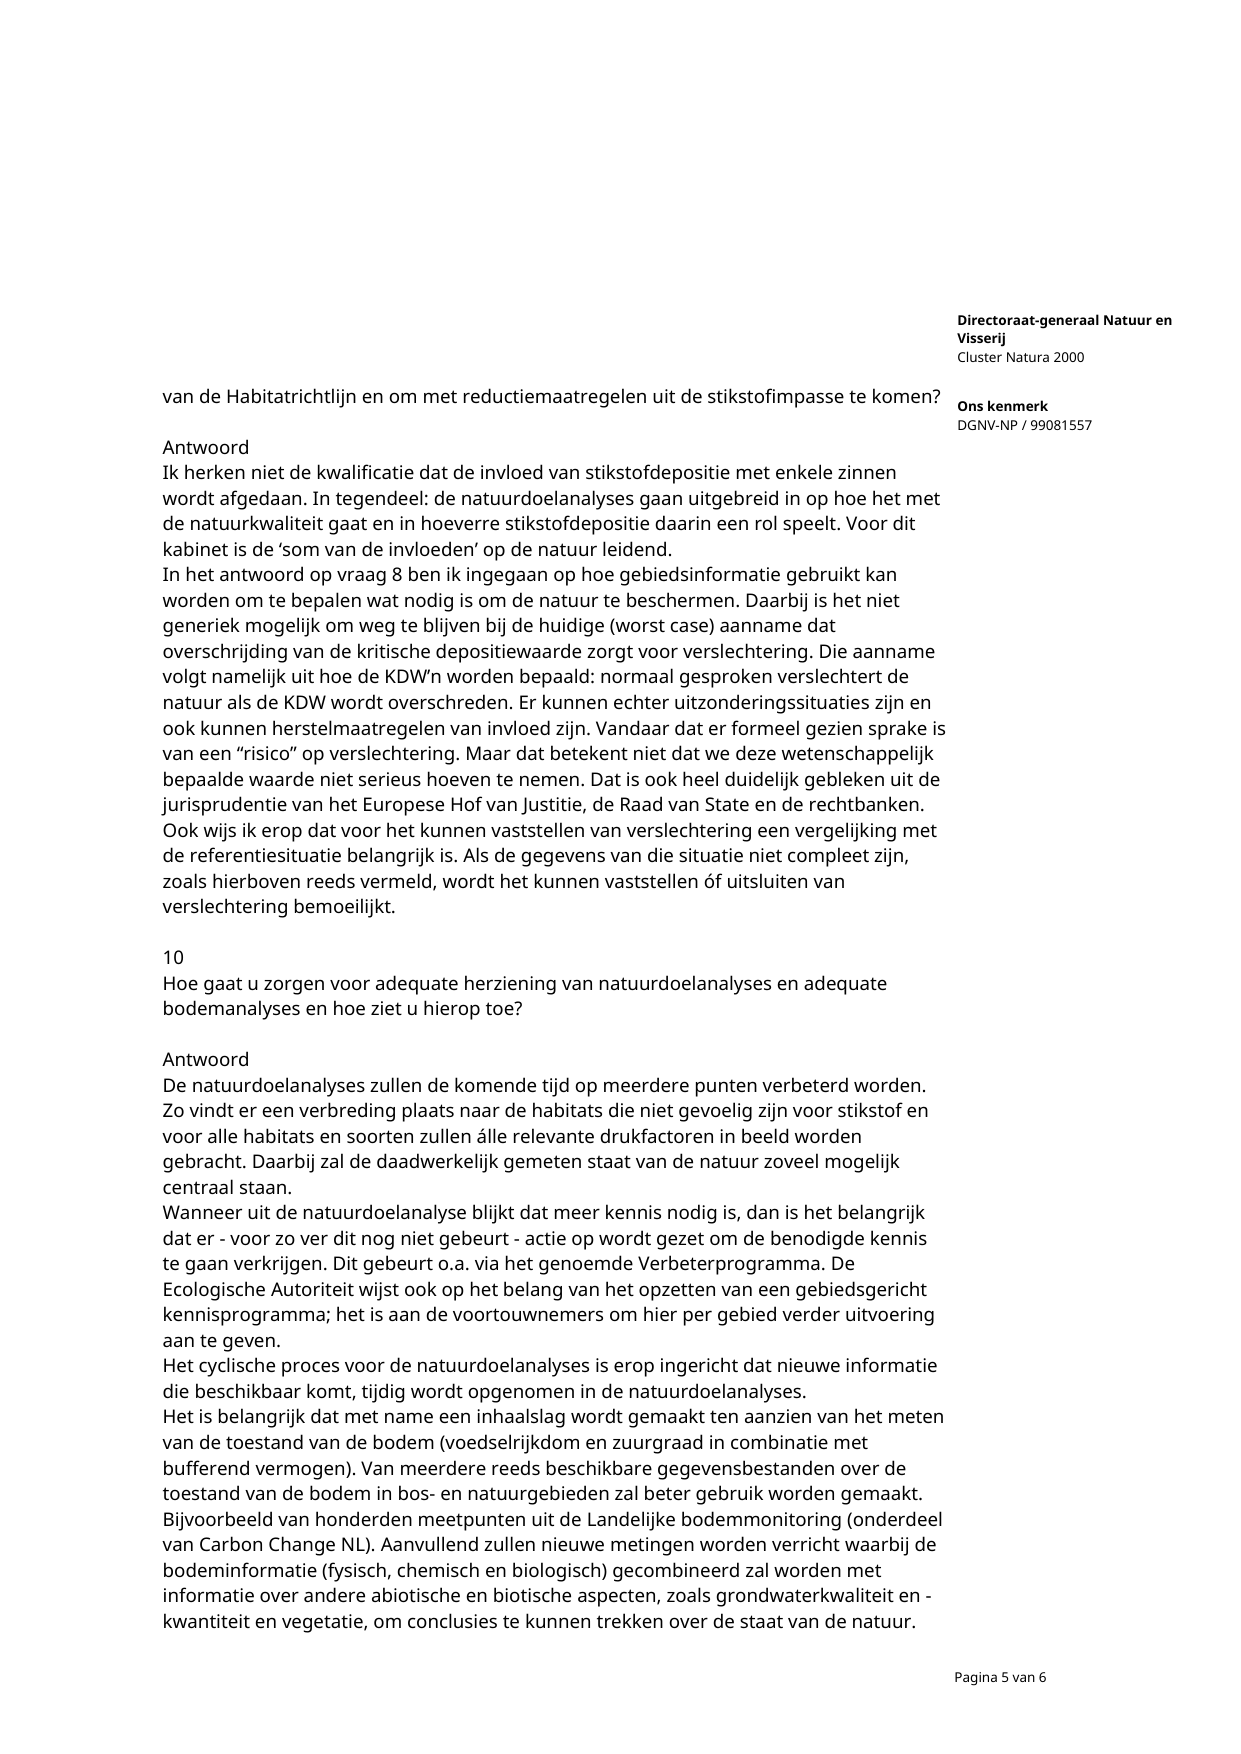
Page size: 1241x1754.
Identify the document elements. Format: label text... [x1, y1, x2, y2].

text Ik herken niet de kwalificatie dat de invloed van stikstofdepositie met enkele zinnen wordt afgedaan. In tegendeel: de natuurdoelanalyses gaan uitgebreid in op hoe het met de natuurkwaliteit gaat en in hoeverre stikstofdepositie daarin een rol speelt. Voor dit kabinet is de ‘som van de invloeden’ op de natuur leidend. [162, 459, 947, 562]
text In het antwoord op vraag 8 ben ik ingegaan op hoe gebiedsinformatie gebruikt kan worden om te bepalen wat nodig is om de natuur te beschermen. Daarbij is het niet generiek mogelijk om weg te blijven bij de huidige (worst case) aanname dat overschrijding van de kritische depositiewaarde zorgt voor verslechtering. Die aanname volgt namelijk uit hoe de KDW’n worden bepaald: normaal gesproken verslechtert de natuur als de KDW wordt overschreden. Er kunnen echter uitzonderingssituaties zijn en ook kunnen herstelmaatregelen van invloed zijn. Vandaar dat er formeel gezien sprake is van een “risico” op verslechtering. Maar dat betekent niet dat we deze wetenschappelijk bepaalde waarde niet serieus hoeven te nemen. Dat is ook heel duidelijk gebleken uit de jurisprudentie van het Europese Hof van Justitie, de Raad van State en de rechtbanken. [162, 562, 947, 817]
text Wanneer uit de natuurdoelanalyse blijkt dat meer kennis nodig is, dan is het belangrijk dat er - voor zo ver dit nog niet gebeurt - actie op wordt gezet om de benodigde kennis te gaan verkrijgen. Dit gebeurt o.a. via het genoemde Verbeterprogramma. De Ecologische Autoriteit wijst ook op het belang van het opzetten van een gebiedsgericht kennisprogramma; het is aan de voortouwnemers om hier per gebied verder uitvoering aan te geven. [162, 1200, 947, 1353]
text 10 [162, 944, 947, 970]
text De natuurdoelanalyses zullen de komende tijd op meerdere punten verbeterd worden. Zo vindt er een verbreding plaats naar de habitats die niet gevoelig zijn voor stikstof en voor alle habitats en soorten zullen álle relevante drukfactoren in beeld worden gebracht. Daarbij zal de daadwerkelijk gemeten staat van de natuur zoveel mogelijk centraal staan. [162, 1072, 947, 1200]
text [162, 383, 947, 434]
text Het cyclische proces voor de natuurdoelanalyses is erop ingericht dat nieuwe informatie die beschikbaar komt, tijdig wordt opgenomen in de natuurdoelanalyses. [162, 1353, 947, 1404]
text Antwoord [162, 1047, 947, 1072]
text Het is belangrijk dat met name een inhaalslag wordt gemaakt ten aanzien van het meten van de toestand van de bodem (voedselrijkdom en zuurgraad in combinatie met bufferend vermogen). Van meerdere reeds beschikbare gegevensbestanden over de toestand van de bodem in bos- en natuurgebieden zal beter gebruik worden gemaakt. Bijvoorbeeld van honderden meetpunten uit de Landelijke bodemmonitoring (onderdeel van Carbon Change NL). Aanvullend zullen nieuwe metingen worden verricht waarbij de bodeminformatie (fysisch, chemisch en biologisch) gecombineerd zal worden met informatie over andere abiotische en biotische aspecten, zoals grondwaterkwaliteit en -kwantiteit en vegetatie, om conclusies te kunnen trekken over de staat van de natuur. [162, 1404, 947, 1633]
text Hoe gaat u zorgen voor adequate herziening van natuurdoelanalyses en adequate bodemanalyses en hoe ziet u hierop toe? [162, 970, 947, 1021]
text Antwoord [162, 434, 947, 459]
text Ook wijs ik erop dat voor het kunnen vaststellen van verslechtering een vergelijking met de referentiesituatie belangrijk is. Als de gegevens van die situatie niet compleet zijn, zoals hierboven reeds vermeld, wordt het kunnen vaststellen óf uitsluiten van verslechtering bemoeilijkt. [162, 817, 947, 919]
